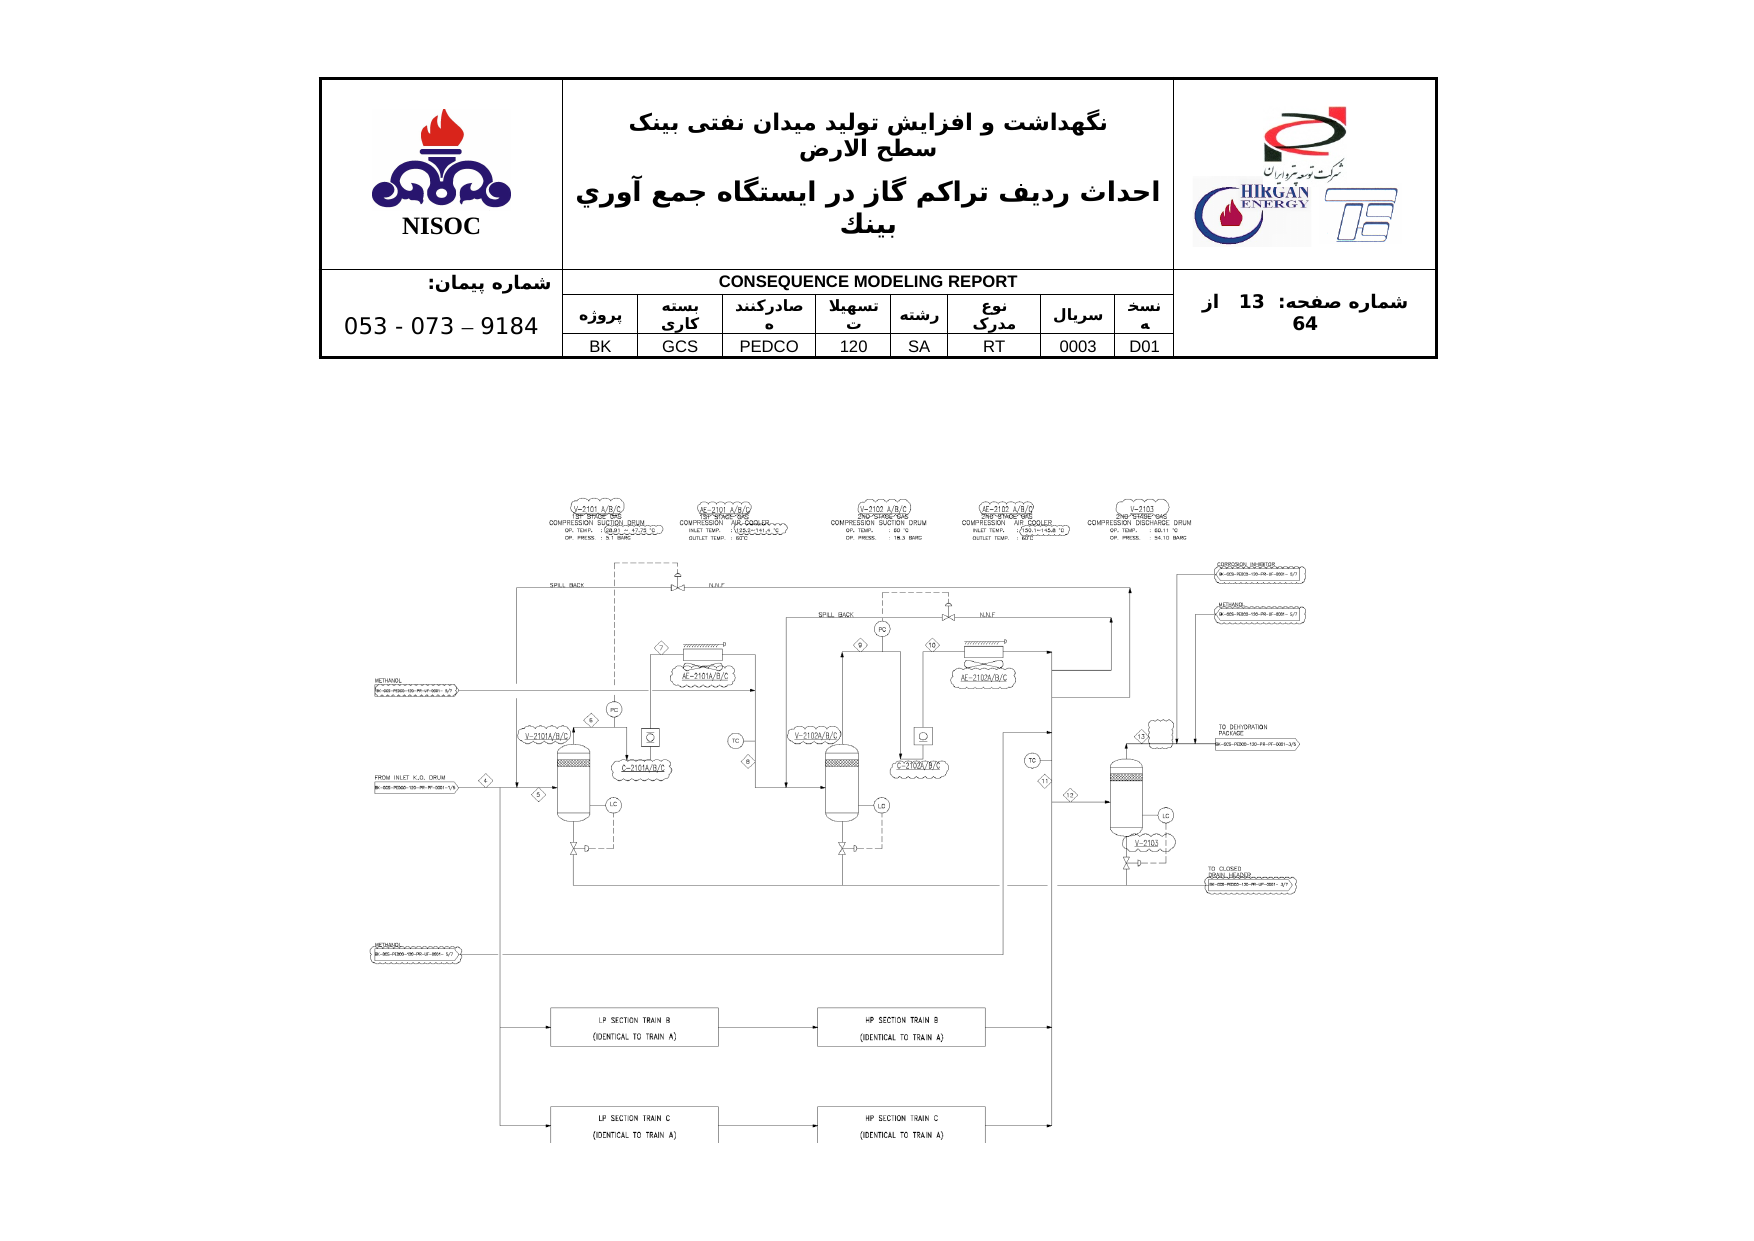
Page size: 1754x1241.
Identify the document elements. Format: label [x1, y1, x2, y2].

picture [372, 109, 511, 211]
picture [165, 373, 1516, 1143]
picture [1192, 106, 1347, 247]
